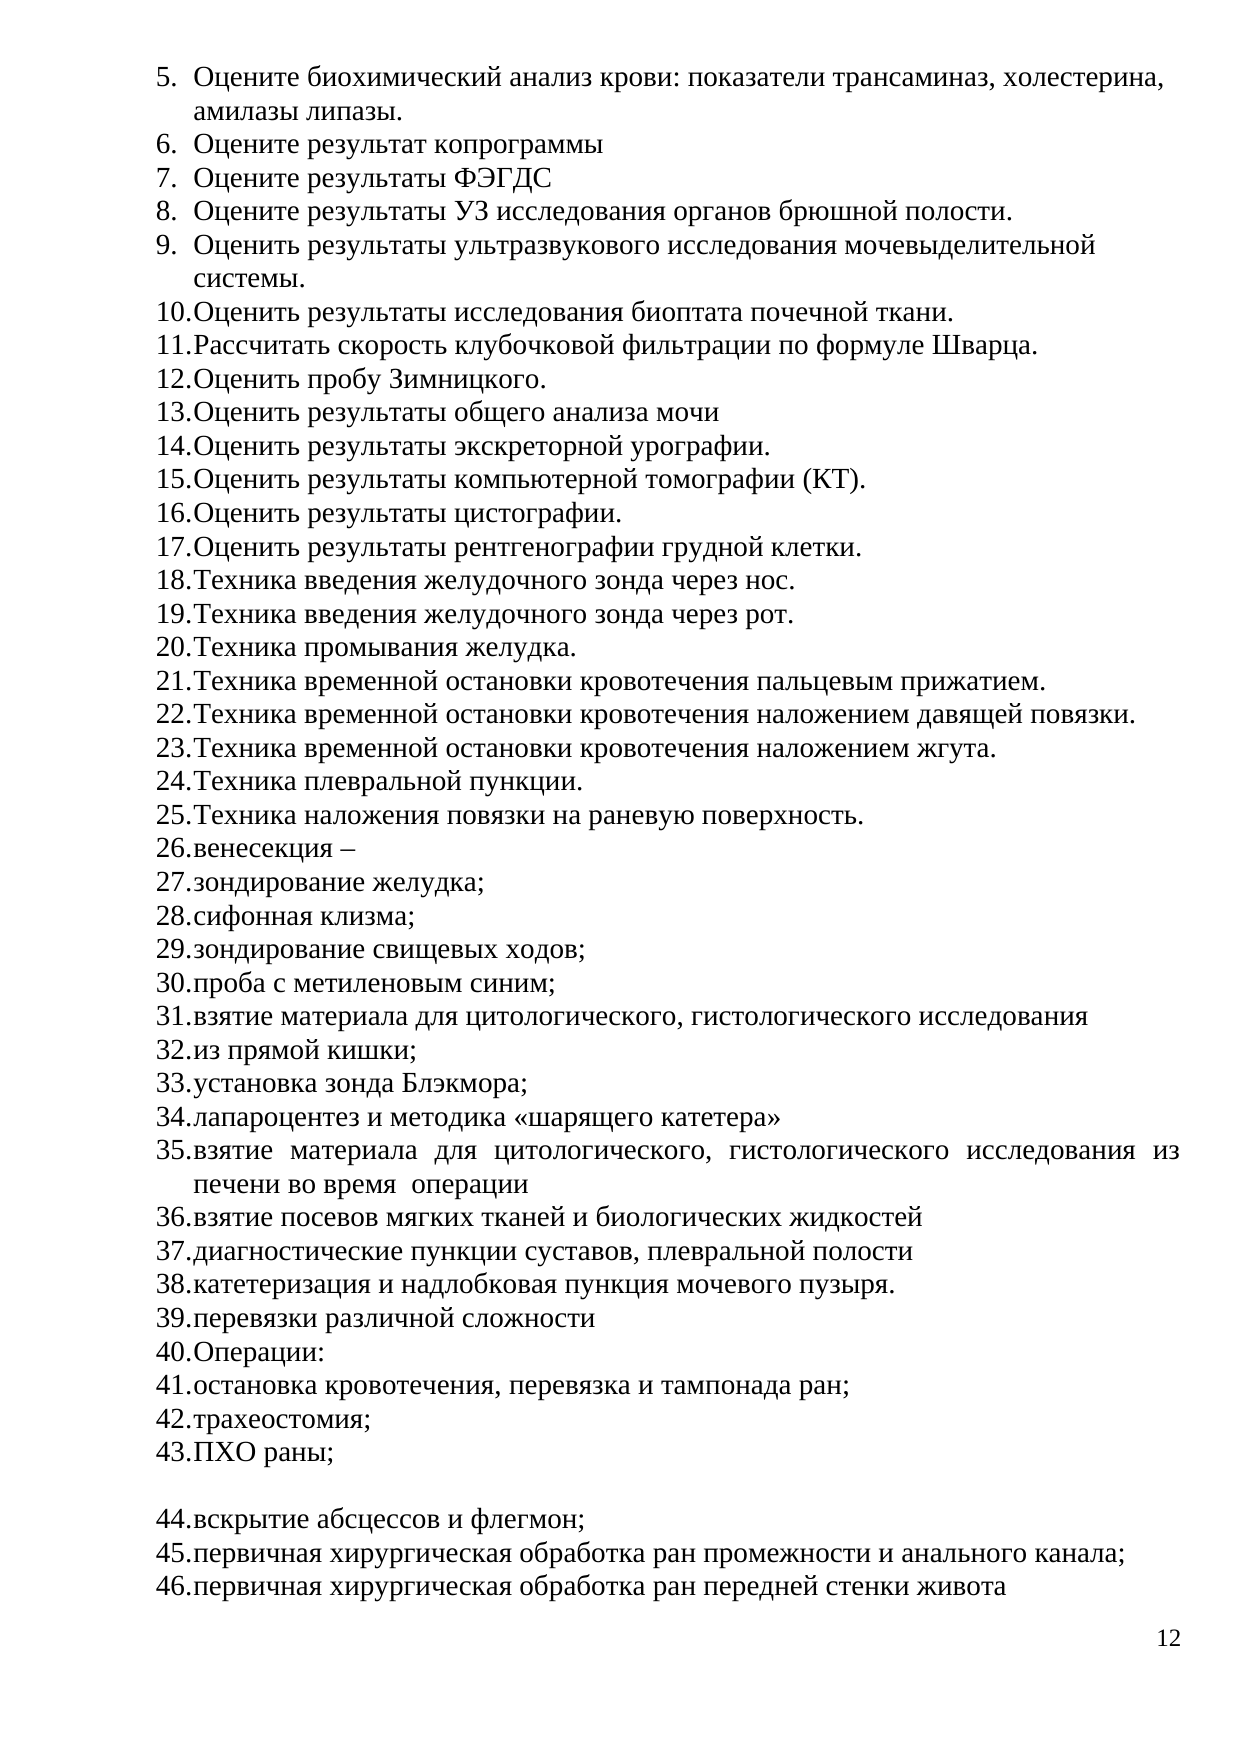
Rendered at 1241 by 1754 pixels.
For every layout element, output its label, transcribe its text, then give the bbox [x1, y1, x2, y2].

list Оцените результаты УЗ исследования органов брюшной полости. [156, 193, 1181, 227]
list Оценить результаты экскреторной урографии. [156, 428, 1181, 462]
list первичная хирургическая обработка ран промежности и анального канала; [156, 1535, 1181, 1568]
list Оценить пробу Зимницкого. [156, 361, 1181, 394]
list зондирование свищевых ходов; [156, 931, 1181, 965]
list Оцените результаты ФЭГДС [156, 160, 1181, 193]
list трахеостомия; [156, 1401, 1181, 1434]
list проба с метиленовым синим; [156, 965, 1181, 998]
list диагностические пункции суставов, плевральной полости [156, 1233, 1181, 1267]
list Оценить результаты компьютерной томографии (КТ). [156, 462, 1181, 495]
list Техника введения желудочного зонда через нос. [156, 562, 1181, 596]
list Техника введения желудочного зонда через рот. [156, 596, 1181, 629]
list взятие материала для цитологического, гистологического исследования из печени во время операции [156, 1132, 1181, 1199]
list перевязки различной сложности [156, 1300, 1181, 1334]
list из прямой кишки; [156, 1032, 1181, 1065]
list первичная хирургическая обработка ран передней стенки живота [156, 1568, 1181, 1602]
list Техника промывания желудка. [156, 629, 1181, 663]
list установка зонда Блэкмора; [156, 1065, 1181, 1099]
list Рассчитать скорость клубочковой фильтрации по формуле Шварца. [156, 327, 1181, 361]
list Оценить результаты ультразвукового исследования мочевыделительной системы. [156, 227, 1181, 294]
list остановка кровотечения, перевязка и тампонада ран; [156, 1367, 1181, 1401]
list лапароцентез и методика «шарящего катетера» [156, 1099, 1181, 1132]
list Техника наложения повязки на раневую поверхность. [156, 797, 1181, 831]
list Операции: [156, 1334, 1181, 1367]
list зондирование желудка; [156, 864, 1181, 898]
list Оценить результаты исследования биоптата почечной ткани. [156, 294, 1181, 327]
list Техника плевральной пункции. [156, 763, 1181, 797]
list сифонная клизма; [156, 898, 1181, 931]
list Оценить результаты общего анализа мочи [156, 394, 1181, 428]
list взятие посевов мягких тканей и биологических жидкостей [156, 1199, 1181, 1233]
list катетеризация и надлобковая пункция мочевого пузыря. [156, 1267, 1181, 1300]
list вскрытие абсцессов и флегмон; [156, 1501, 1181, 1535]
list Оцените биохимический анализ крови: показатели трансаминаз, холестерина, амилазы липазы. [156, 59, 1181, 126]
list венесекция – [156, 831, 1181, 864]
list Техника временной остановки кровотечения наложением давящей повязки. [156, 696, 1181, 730]
list Оценить результаты рентгенографии грудной клетки. [156, 529, 1181, 562]
list взятие материала для цитологического, гистологического исследования [156, 998, 1181, 1032]
list Оцените результат копрограммы [156, 126, 1181, 160]
list Техника временной остановки кровотечения наложением жгута. [156, 730, 1181, 763]
list ПХО раны; [156, 1434, 1181, 1468]
list Оценить результаты цистографии. [156, 495, 1181, 529]
list Техника временной остановки кровотечения пальцевым прижатием. [156, 663, 1181, 696]
